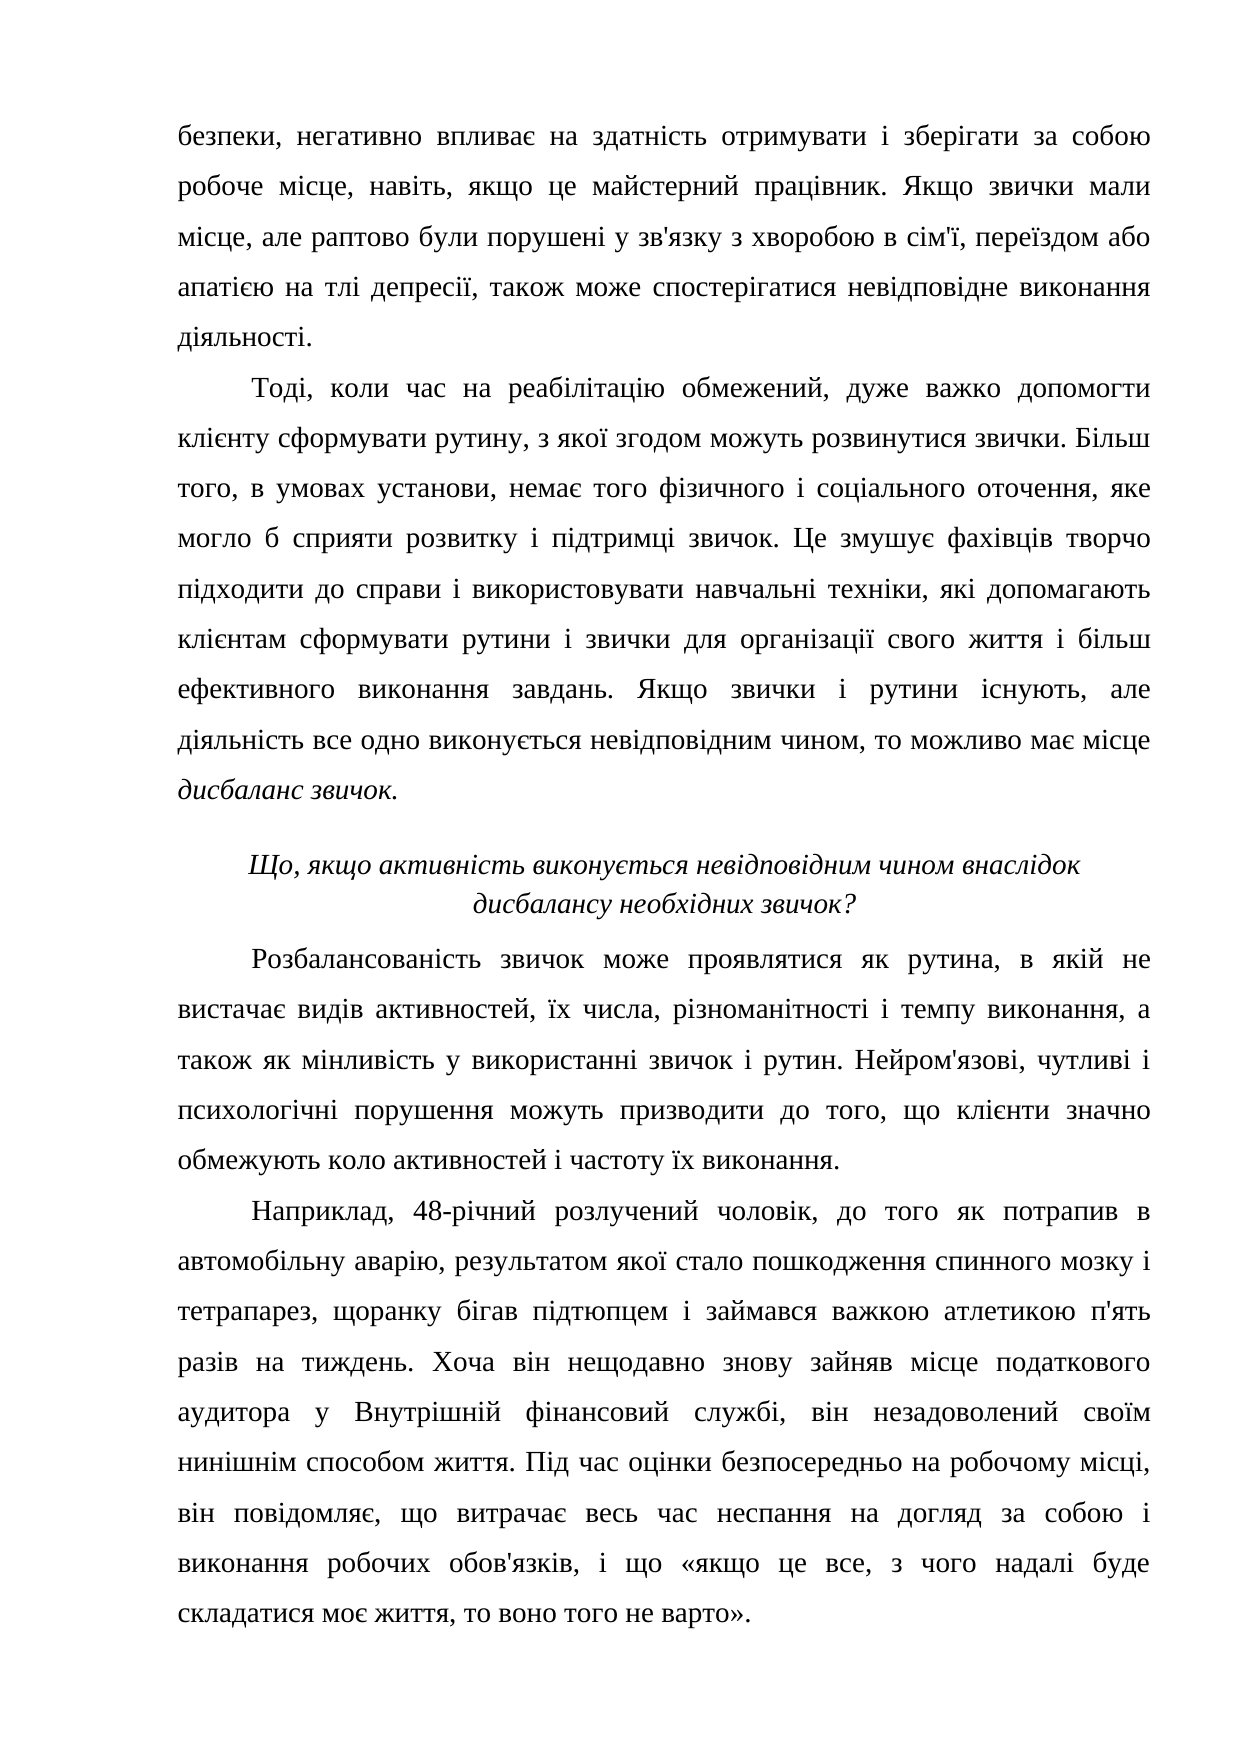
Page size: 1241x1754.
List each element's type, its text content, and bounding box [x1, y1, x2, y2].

text Що, якщо активність виконується невідповідним чином внаслідок дисбалансу необхідних звичок? [177, 847, 1152, 919]
text Розбалансованість звичок може проявлятися як рутина, в якій не вистачає видів активностей, їх числа, різноманітності і темпу виконання, а також як мінливість у використанні звичок і рутин. Нейром'язові, чутливі і психологічні порушення можуть призводити до того, що клієнти значно обмежують коло активностей і частоту їх виконання. [177, 941, 1152, 1176]
text Тоді, коли час на реабілітацію обмежений, дуже важко допомогти клієнту сформувати рутину, з якої згодом можуть розвинутися звички. Більш того, в умовах установи, немає того фізичного і соціального оточення, яке могло б сприяти розвитку і підтримці звичок. Це змушує фахівців творчо підходити до справи і використовувати навчальні техніки, які допомагають клієнтам сформувати рутини і звички для організації свого життя і більш ефективного виконання завдань. Якщо звички і рутини існують, але діяльність все одно виконується невідповідним чином, то можливо має місце дисбаланс звичок. [177, 370, 1152, 806]
text Наприклад, 48-річний розлучений чоловік, до того як потрапив в автомобільну аварію, результатом якої стало пошкодження спинного мозку і тетрапарез, щоранку бігав підтюпцем і займався важкою атлетикою п'ять разів на тиждень. Хоча він нещодавно знову зайняв місце податкового аудитора у Внутрішній фінансовий службі, він незадоволений своїм нинішнім способом життя. Під час оцінки безпосередньо на робочому місці, він повідомляє, що витрачає весь час неспання на догляд за собою і виконання робочих обов'язків, і що «якщо це все, з чого надалі буде складатися моє життя, то воно того не варто». [177, 1193, 1152, 1629]
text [177, 118, 1152, 353]
